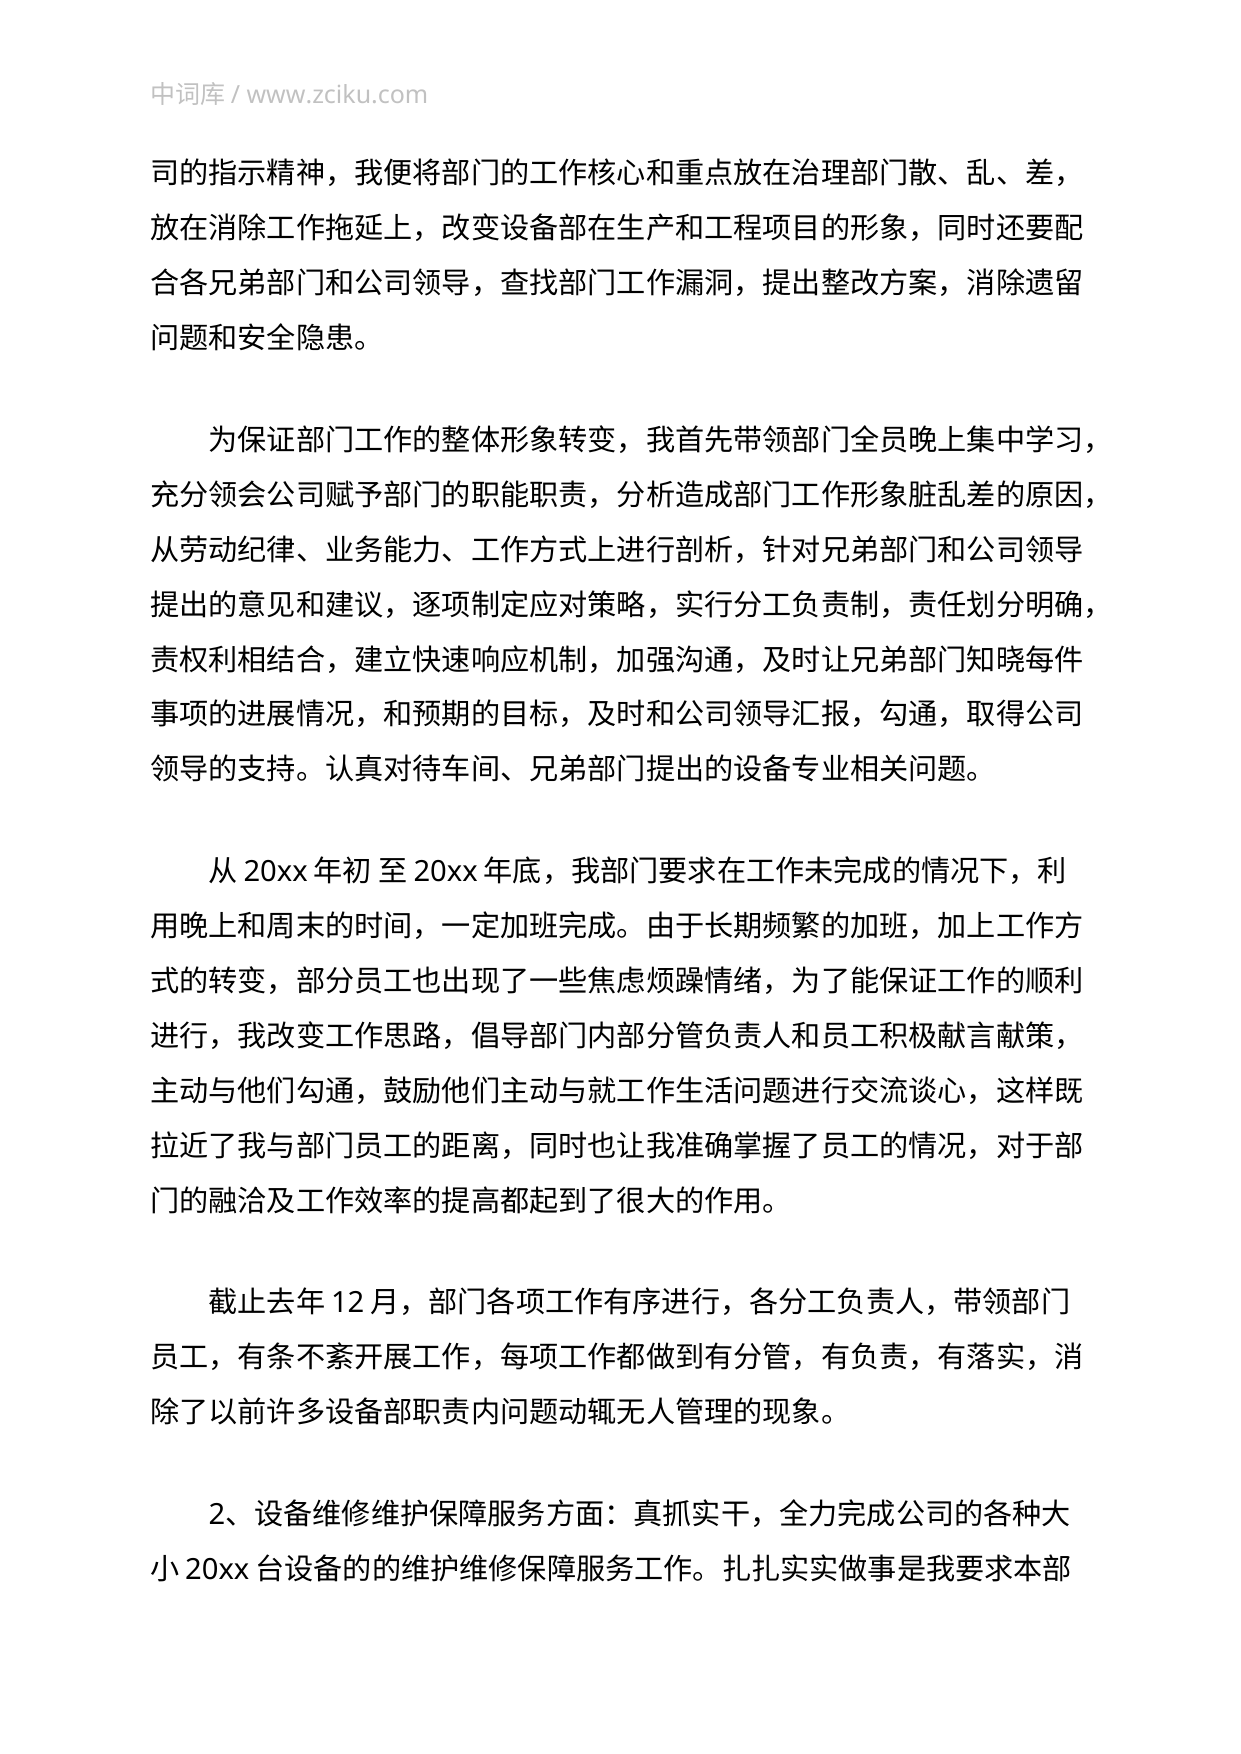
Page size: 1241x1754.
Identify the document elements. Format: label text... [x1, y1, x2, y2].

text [150, 1491, 1090, 1588]
text 为保证部门工作的整体形象转变，我首先带领部门全员晚上集中学习，充分领会公司赋予部门的职能职责，分析造成部门工作形象脏乱差的原因，从劳动纪律、业务能力、工作方式上进行剖析，针对兄弟部门和公司领导提出的意见和建议，逐项制定应对策略，实行分工负责制，责任划分明确，责权利相结合，建立快速响应机制，加强沟通，及时让兄弟部门知晓每件事项的进展情况，和预期的目标，及时和公司领导汇报，勾通，取得公司领导的支持。认真对待车间、兄弟部门提出的设备专业相关问题。 [150, 416, 1090, 788]
text 从20xx年初 至20xx年底，我部门要求在工作未完成的情况下，利用晚上和周末的时间，一定加班完成。由于长期频繁的加班，加上工作方式的转变，部分员工也出现了一些焦虑烦躁情绪，为了能保证工作的顺利进行，我改变工作思路，倡导部门内部分管负责人和员工积极献言献策，主动与他们勾通，鼓励他们主动与就工作生活问题进行交流谈心，这样既拉近了我与部门员工的距离，同时也让我准确掌握了员工的情况，对于部门的融洽及工作效率的提高都起到了很大的作用。 [150, 848, 1090, 1219]
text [150, 150, 1090, 357]
text 截止去年12月，部门各项工作有序进行，各分工负责人，带领部门员工，有条不紊开展工作，每项工作都做到有分管，有负责，有落实，消除了以前许多设备部职责内问题动辄无人管理的现象。 [150, 1279, 1090, 1431]
